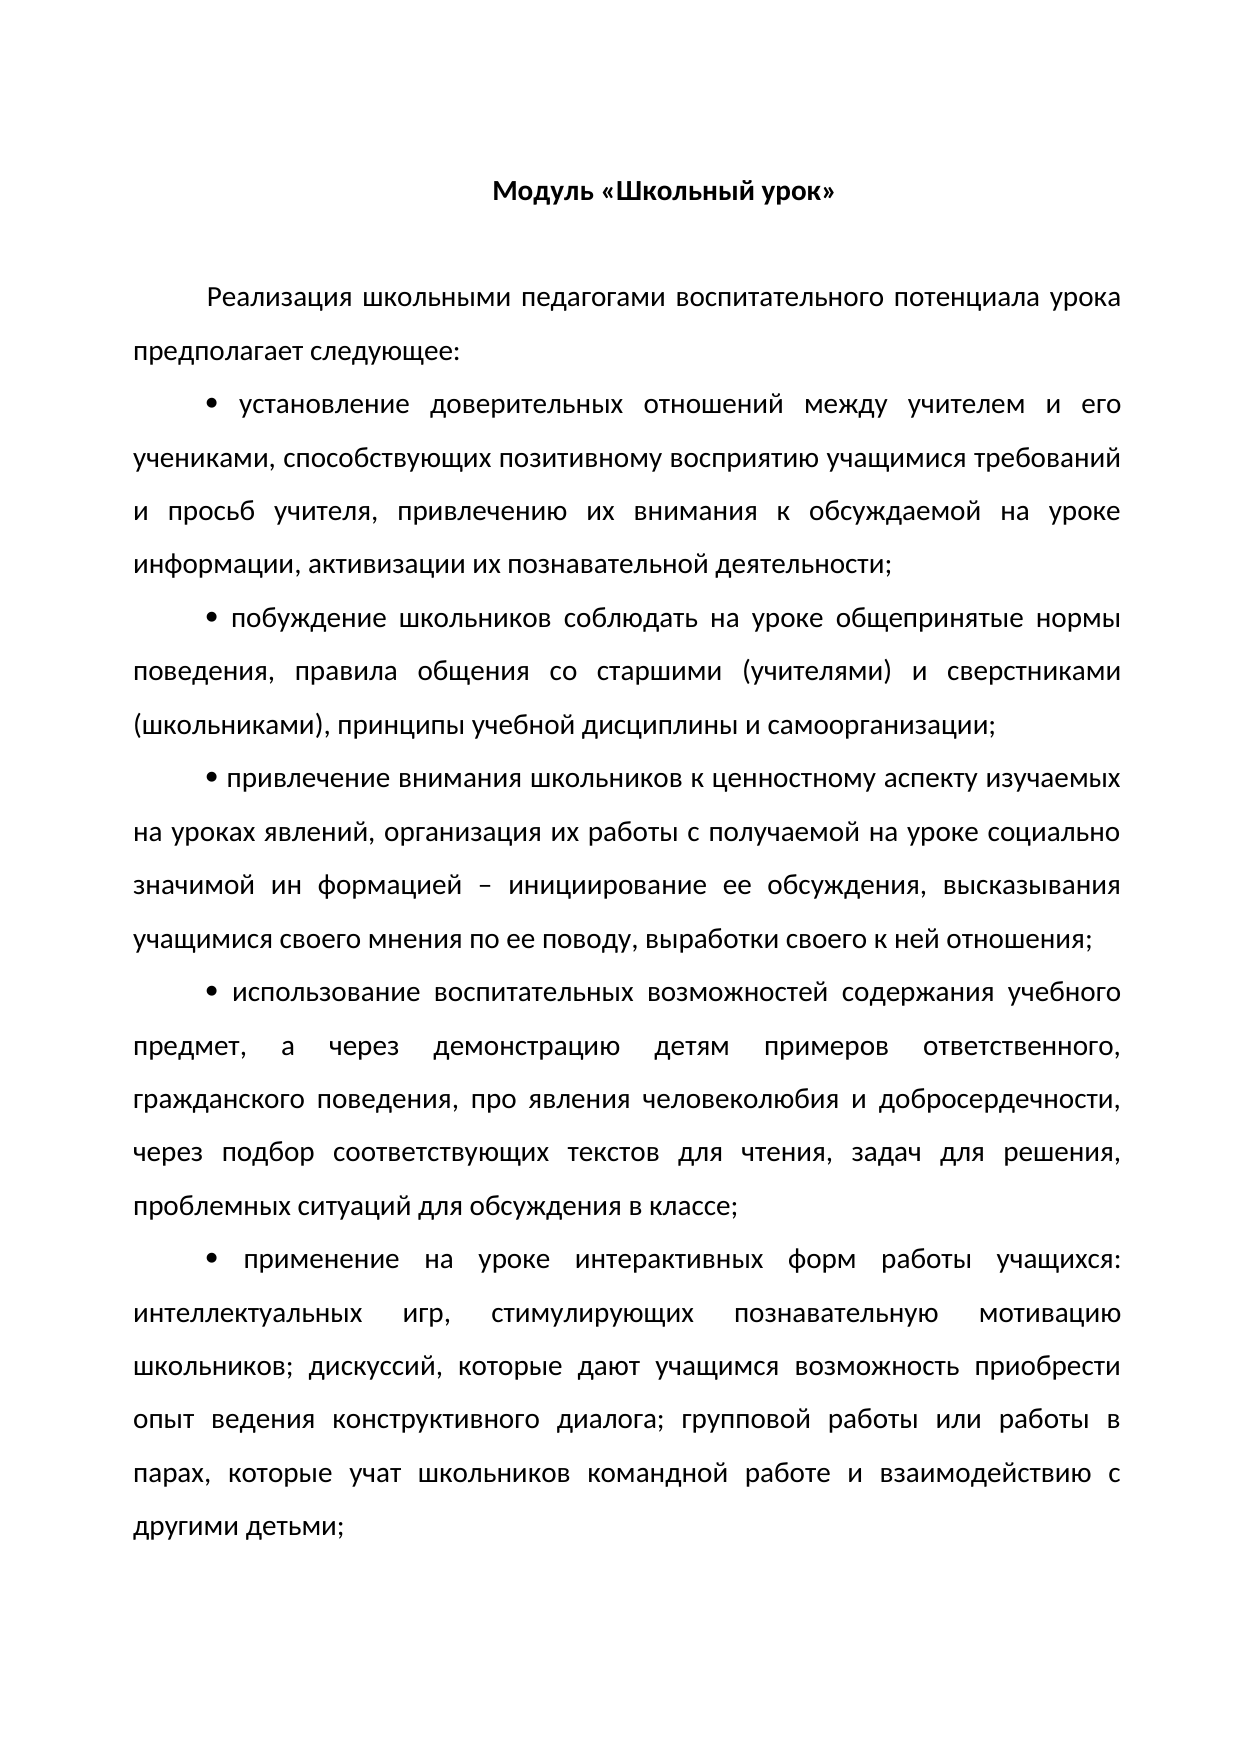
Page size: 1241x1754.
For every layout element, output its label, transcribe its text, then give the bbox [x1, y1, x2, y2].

text использование воспитательных возможностей содержания учебного предмет, а через демонстрацию детям примеров ответственного, гражданского поведения, про явления человеколюбия и добросердечности, через подбор соответствующих текстов для чтения, задач для решения, проблемных ситуаций для обсуждения в классе; [133, 973, 1122, 1222]
text Модуль «Школьный урок» [133, 172, 1122, 207]
text привлечение внимания школьников к ценностному аспекту изучаемых на уроках явлений, организация их работы с получаемой на уроке социально значимой ин формацией – инициирование ее обсуждения, высказывания учащимися своего мнения по ее поводу, выработки своего к ней отношения; [133, 759, 1122, 955]
text применение на уроке интерактивных форм работы учащихся: интеллектуальных игр, стимулирующих познавательную мотивацию школьников; дискуссий, которые дают учащимся возможность приобрести опыт ведения конструктивного диалога; групповой работы или работы в парах, которые учат школьников командной работе и взаимодействию с другими детьми; [133, 1240, 1122, 1543]
text установление доверительных отношений между учителем и его учениками, способствующих позитивному восприятию учащимися требований и просьб учителя, привлечению их внимания к обсуждаемой на уроке информации, активизации их познавательной деятельности; [133, 385, 1122, 581]
text Реализация школьными педагогами воспитательного потенциала урока предполагает следующее: [133, 278, 1122, 367]
text побуждение школьников соблюдать на уроке общепринятые нормы поведения, правила общения со старшими (учителями) и сверстниками (школьниками), принципы учебной дисциплины и самоорганизации; [133, 599, 1122, 742]
